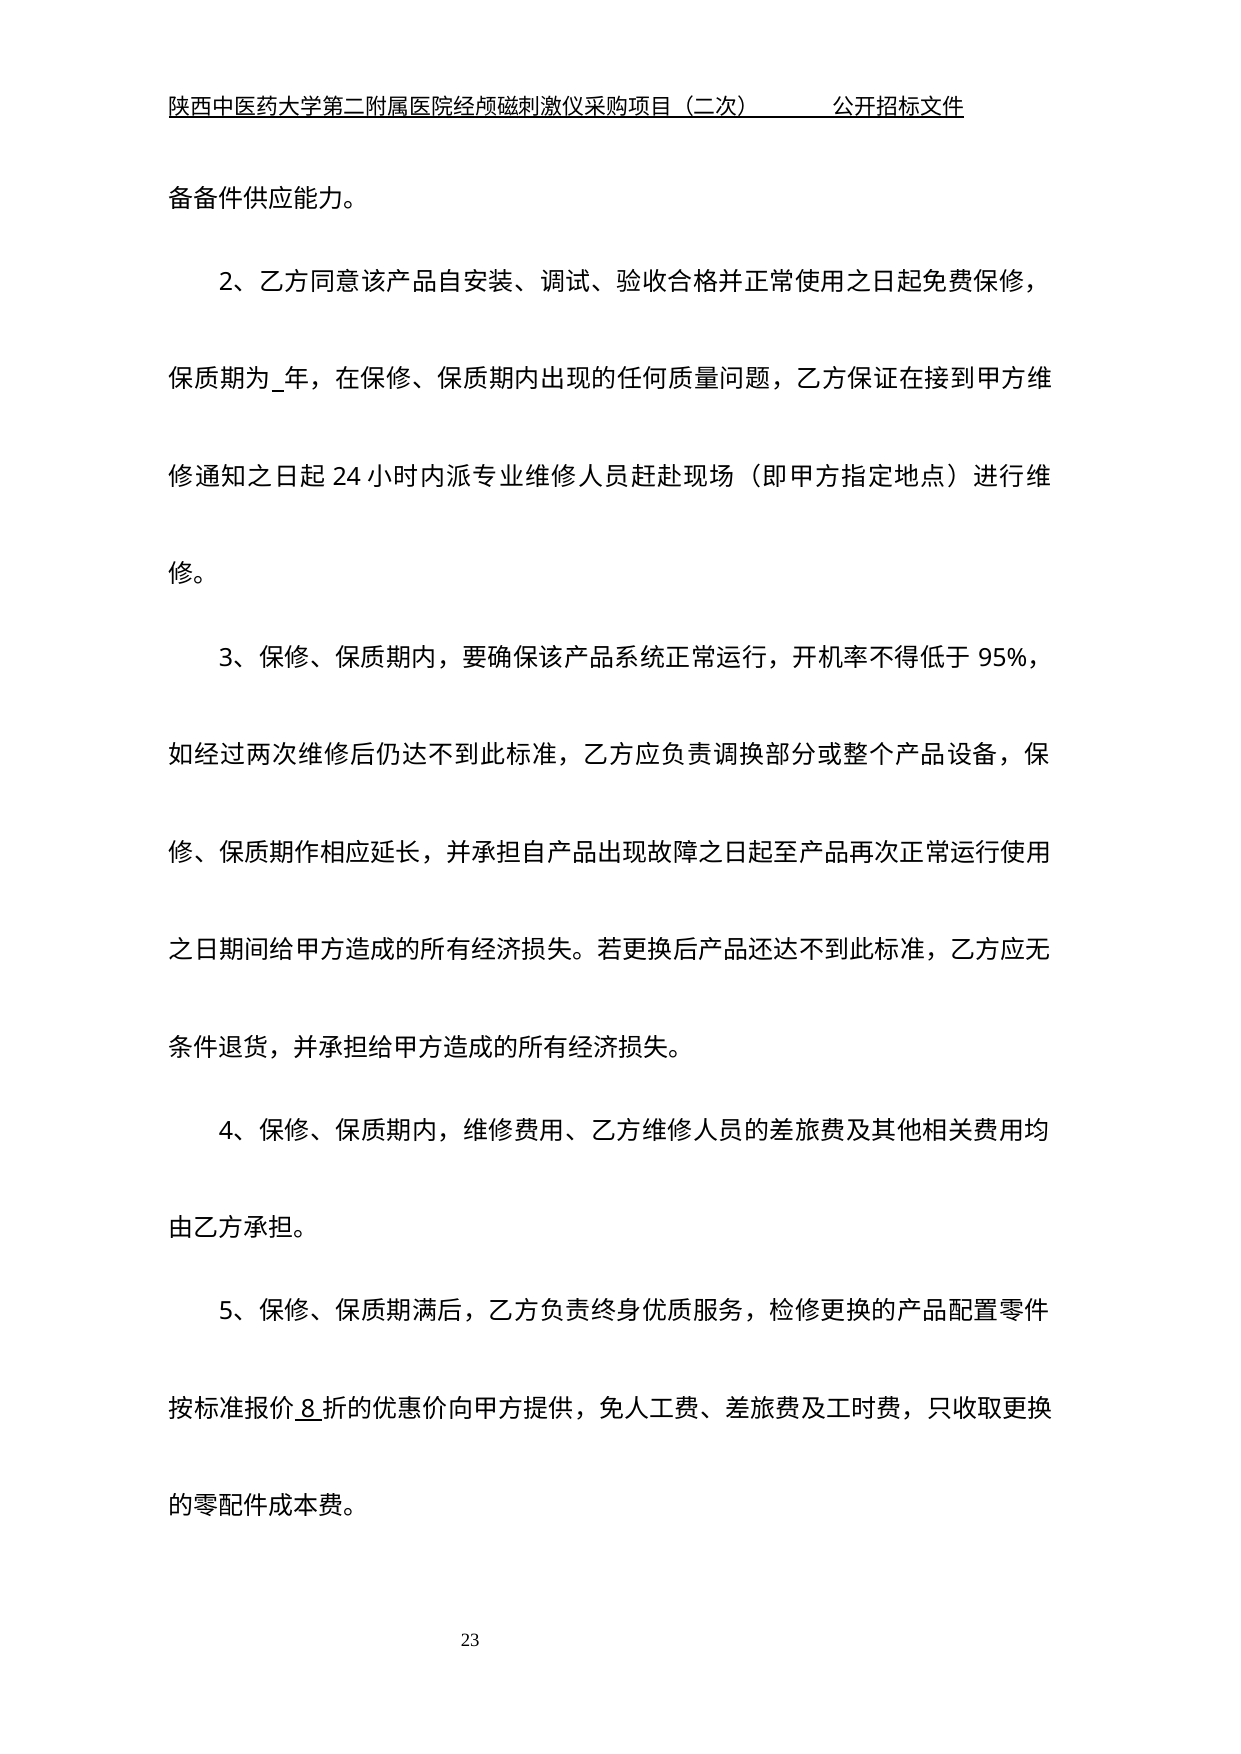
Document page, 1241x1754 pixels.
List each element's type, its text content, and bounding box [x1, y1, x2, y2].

text 4、保修、保质期内，维修费用、乙方维修人员的差旅费及其他相关费用均由乙方承担。 [169, 1096, 1053, 1258]
text 3、保修、保质期内，要确保该产品系统正常运行，开机率不得低于95%，如经过两次维修后仍达不到此标准，乙方应负责调换部分或整个产品设备，保修、保质期作相应延长，并承担自产品出现故障之日起至产品再次正常运行使用之日期间给甲方造成的所有经济损失。若更换后产品还达不到此标准，乙方应无条件退货，并承担给甲方造成的所有经济损失。 [169, 623, 1053, 1078]
text 5、保修、保质期满后，乙方负责终身优质服务，检修更换的产品配置零件按标准报价 8 折的优惠价向甲方提供，免人工费、差旅费及工时费，只收取更换的零配件成本费。 [169, 1276, 1053, 1536]
text 2、乙方同意该产品自安装、调试、验收合格并正常使用之日起免费保修，保质期为 年，在保修、保质期内出现的任何质量问题，乙方保证在接到甲方维修通知之日起24小时内派专业维修人员赶赴现场（即甲方指定地点）进行维修。 [169, 247, 1053, 604]
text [169, 164, 1053, 229]
